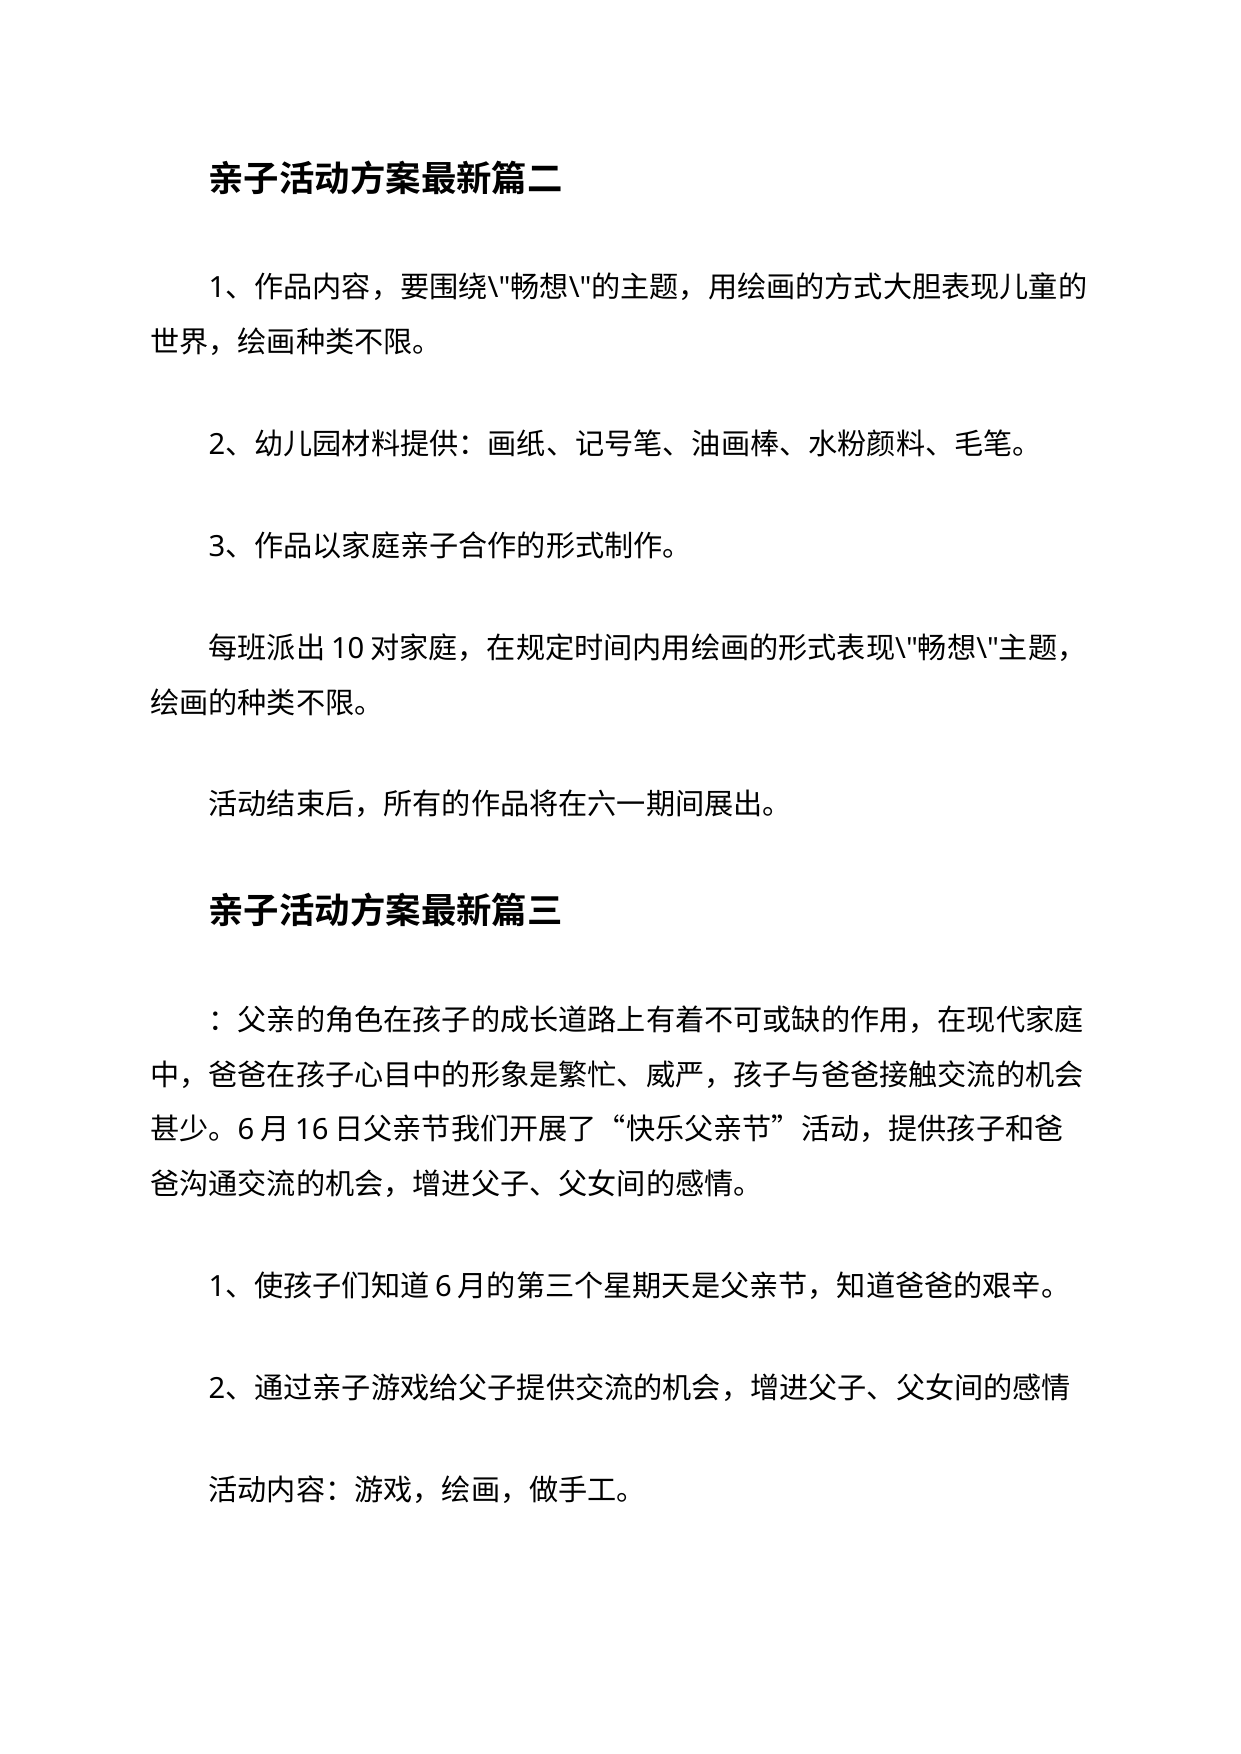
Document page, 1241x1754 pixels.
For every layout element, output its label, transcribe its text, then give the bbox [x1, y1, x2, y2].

text 1、作品内容，要围绕\"畅想\"的主题，用绘画的方式大胆表现儿童的世界，绘画种类不限。 [150, 263, 1090, 361]
text ：父亲的角色在孩子的成长道路上有着不可或缺的作用，在现代家庭中，爸爸在孩子心目中的形象是繁忙、威严，孩子与爸爸接触交流的机会甚少。6月16日父亲节我们开展了“快乐父亲节”活动，提供孩子和爸爸沟通交流的机会，增进父子、父女间的感情。 [150, 996, 1090, 1203]
text 3、作品以家庭亲子合作的形式制作。 [150, 522, 1090, 564]
text 亲子活动方案最新篇三 [150, 883, 1090, 934]
text 亲子活动方案最新篇二 [150, 150, 1090, 201]
text 活动结束后，所有的作品将在六一期间展出。 [150, 781, 1090, 823]
text 1、使孩子们知道6月的第三个星期天是父亲节，知道爸爸的艰辛。 [150, 1263, 1090, 1305]
text 活动内容：游戏，绘画，做手工。 [150, 1467, 1090, 1509]
text 每班派出10对家庭，在规定时间内用绘画的形式表现\"畅想\"主题，绘画的种类不限。 [150, 624, 1090, 721]
text 2、幼儿园材料提供：画纸、记号笔、油画棒、水粉颜料、毛笔。 [150, 420, 1090, 463]
text 2、通过亲子游戏给父子提供交流的机会，增进父子、父女间的感情 [150, 1365, 1090, 1407]
